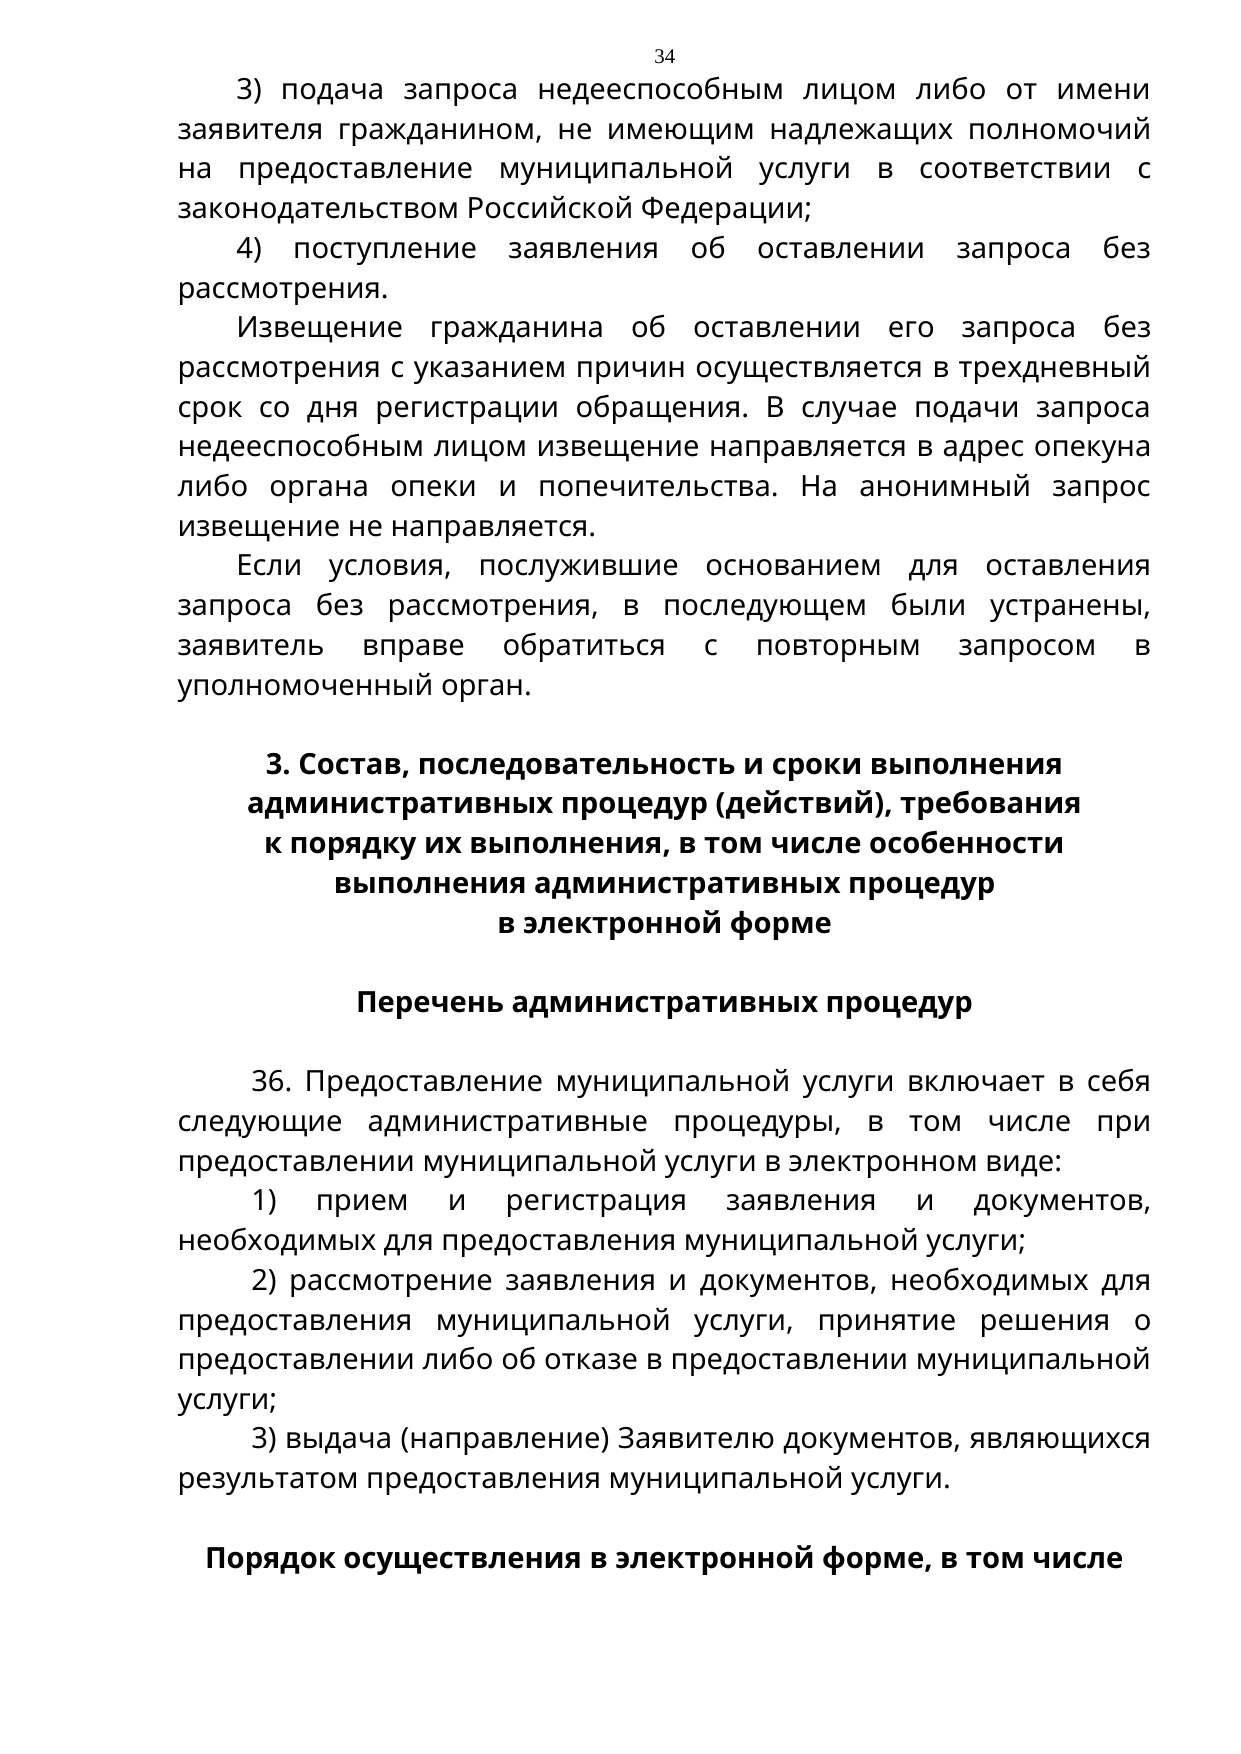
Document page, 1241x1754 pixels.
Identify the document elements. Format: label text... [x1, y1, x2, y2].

text к порядку их выполнения, в том числе особенности [177, 822, 1152, 862]
text административных процедур (действий), требования [177, 783, 1152, 822]
text 3. Состав, последовательность и сроки выполнения [177, 743, 1152, 783]
text Перечень административных процедур [177, 981, 1152, 1021]
text выполнения административных процедур [177, 862, 1152, 902]
text 1) прием и регистрация заявления и документов, необходимых для предоставления муниципальной услуги; [177, 1180, 1152, 1259]
text 4) поступление заявления об оставлении запроса без рассмотрения. [177, 227, 1152, 307]
text 3) подача запроса недееспособным лицом либо от имени заявителя гражданином, не имеющим надлежащих полномочий на предоставление муниципальной услуги в соответствии с законодательством Российской Федерации; [177, 68, 1152, 227]
text Извещение гражданина об оставлении его запроса без рассмотрения с указанием причин осуществляется в трехдневный срок со дня регистрации обращения. В случае подачи запроса недееспособным лицом извещение направляется в адрес опекуна либо органа опеки и попечительства. На анонимный запрос извещение не направляется. [177, 307, 1152, 545]
text 2) рассмотрение заявления и документов, необходимых для предоставления муниципальной услуги, принятие решения о предоставлении либо об отказе в предоставлении муниципальной услуги; [177, 1259, 1152, 1418]
text 36. Предоставление муниципальной услуги включает в себя следующие административные процедуры, в том числе при предоставлении муниципальной услуги в электронном виде: [177, 1061, 1152, 1180]
text 3) выдача (направление) Заявителю документов, являющихся результатом предоставления муниципальной услуги. [177, 1418, 1152, 1497]
text в электронной форме [177, 902, 1152, 942]
text Если условия, послужившие основанием для оставления запроса без рассмотрения, в последующем были устранены, заявитель вправе обратиться с повторным запросом в уполномоченный орган. [177, 545, 1152, 703]
text Порядок осуществления в электронной форме, в том числе [177, 1537, 1152, 1577]
